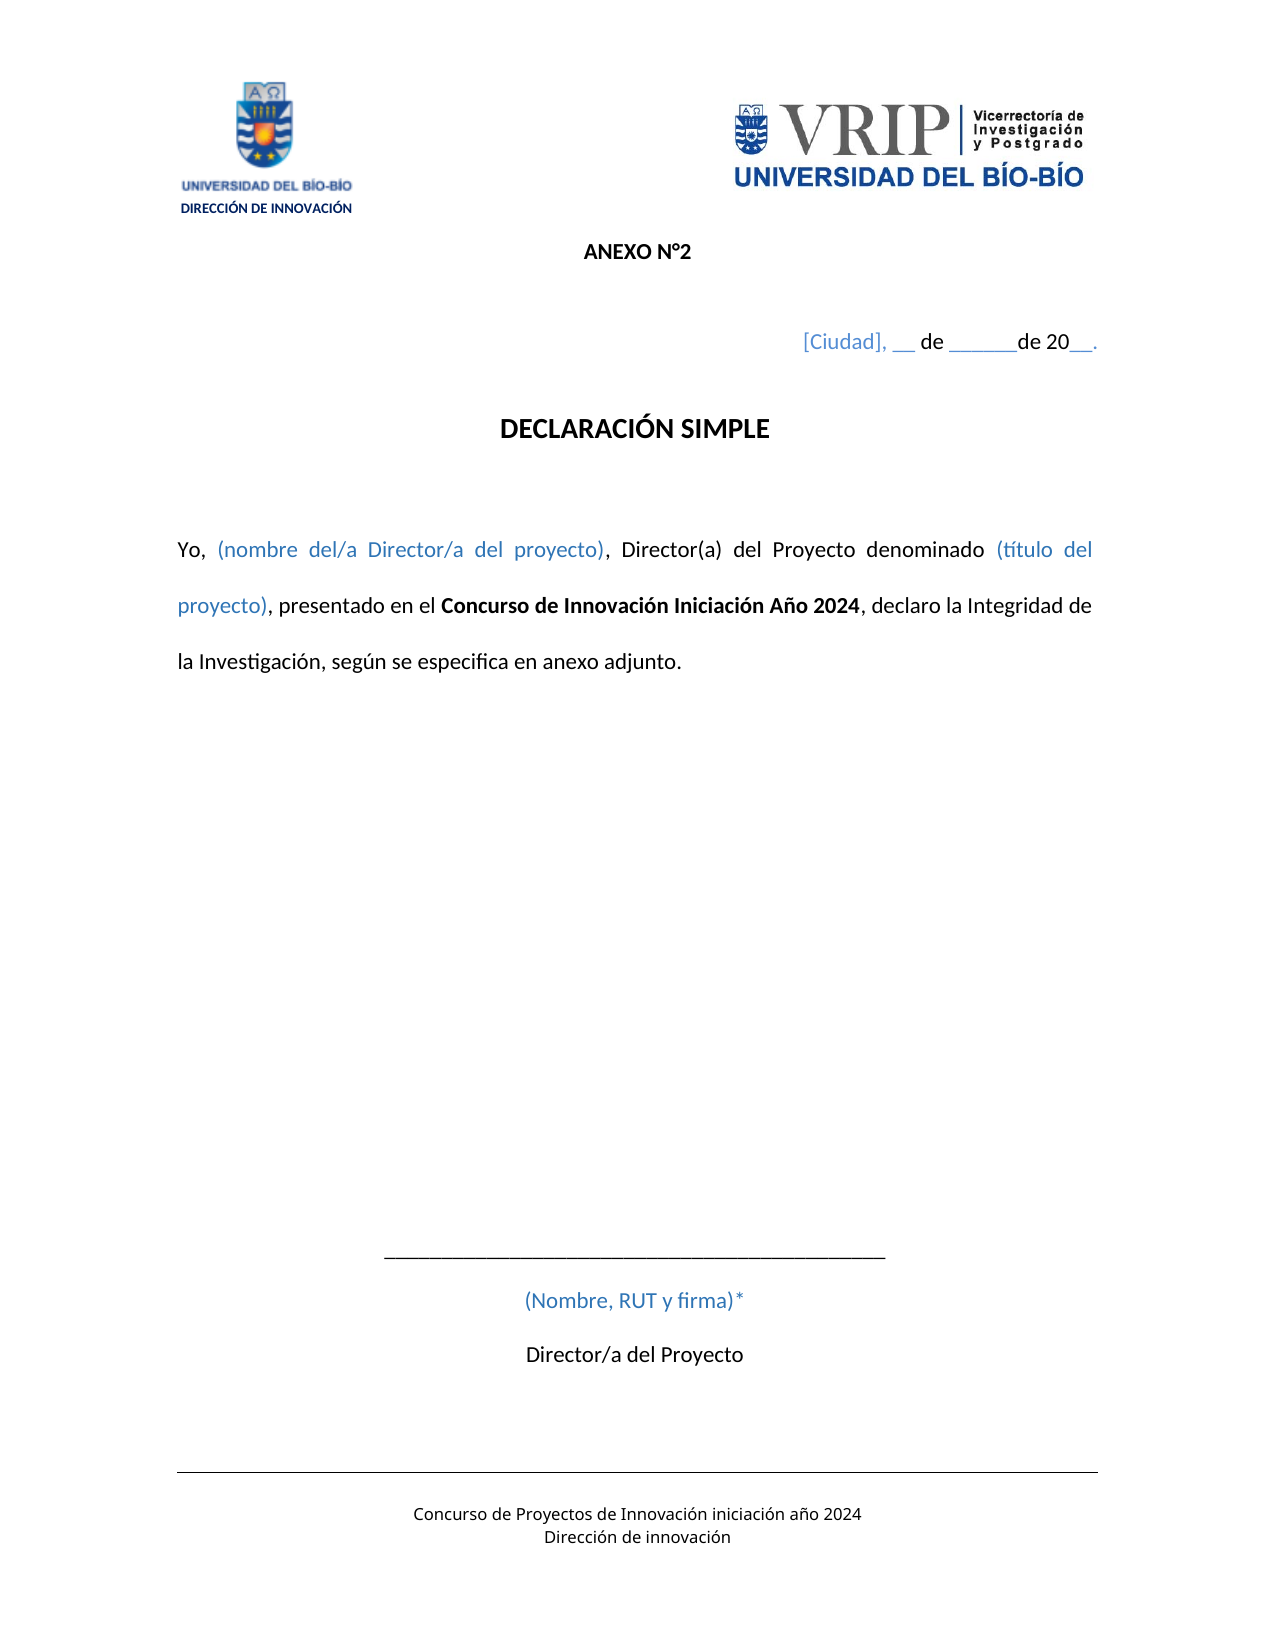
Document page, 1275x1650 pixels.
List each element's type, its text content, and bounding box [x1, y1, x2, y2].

picture [709, 86, 1096, 199]
text [Ciudad], __ de ______de 20__. [177, 327, 1098, 356]
text (Nombre, RUT y firma)* [177, 1287, 1093, 1315]
text ____________________________________________ [177, 1234, 1093, 1262]
text ANEXO N°2 [177, 237, 1098, 265]
text Director/a del Proyecto [177, 1340, 1093, 1368]
subtitle Yo, (nombre del/a Director/a del proyecto), Director(a) del Proyecto denominado (título del proyecto), presentado en el Concurso de Innovación Iniciación Año 2024, declaro la Integridad de la Investigación, según se especifica en anexo adjunto. [177, 535, 1093, 675]
subtitle DECLARACIÓN SIMPLE [177, 410, 1093, 445]
picture [177, 73, 356, 199]
